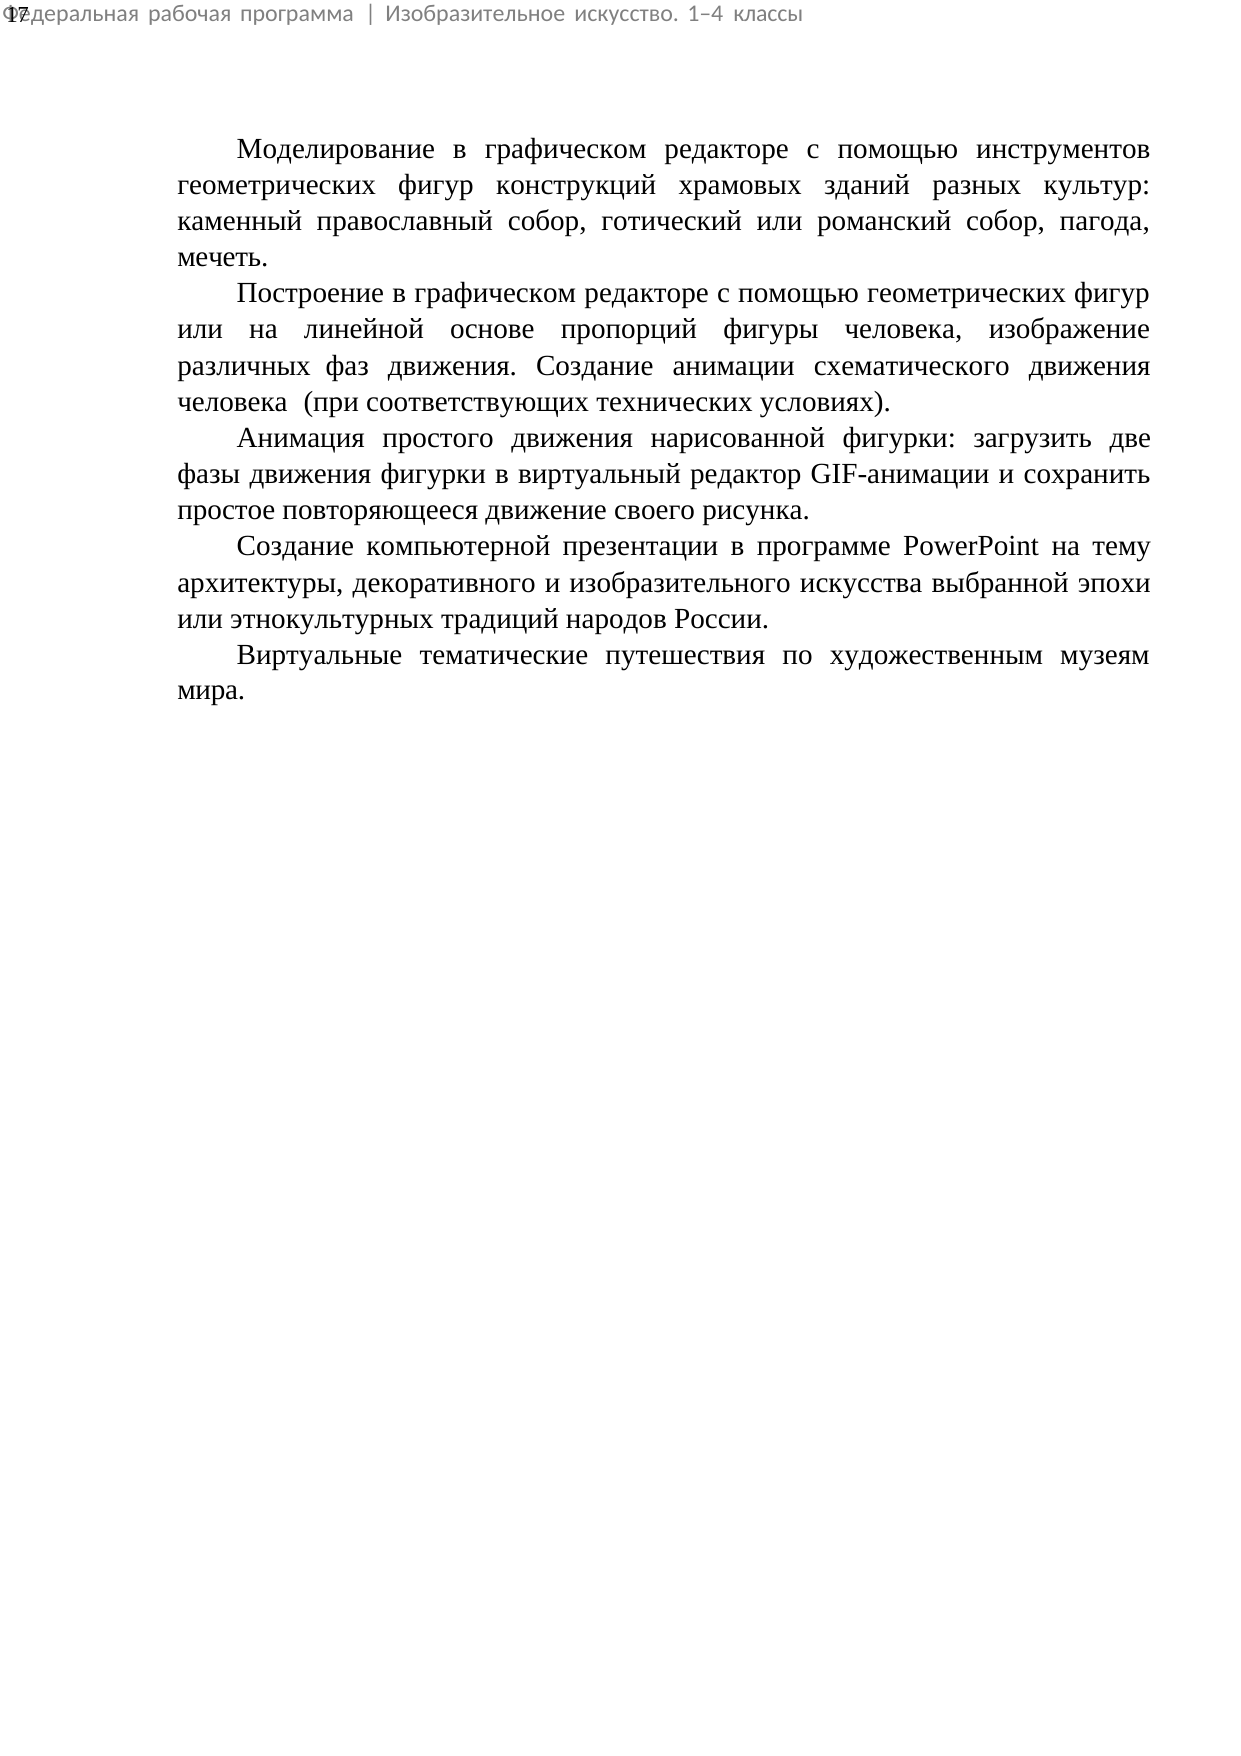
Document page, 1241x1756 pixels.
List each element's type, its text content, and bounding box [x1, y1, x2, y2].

text Анимация простого движения нарисованной фигурки: загрузить две фазы движения фигурки в виртуальный редактор GIF-анимации и сохранить простое повторяющееся движение своего рисунка. [177, 420, 1151, 526]
text Создание компьютерной презентации в программе PowerPoint на тему архитектуры, декоративного и изобразительного искусства выбранной эпохи или этнокультурных традиций народов России. [177, 528, 1152, 634]
text Моделирование в графическом редакторе с помощью инструментов геометрических фигур конструкций храмовых зданий разных культур: каменный православный собор, готический или романский собор, пагода, мечеть. [177, 131, 1151, 273]
text Виртуальные тематические путешествия по художественным музеям мира. [177, 637, 1150, 706]
text Построение в графическом редакторе с помощью геометрических фигур или на линейной основе пропорций фигуры человека, изображение различных фаз движения. Создание анимации схематического движения человека (при соответствующих технических условиях). [177, 276, 1150, 417]
